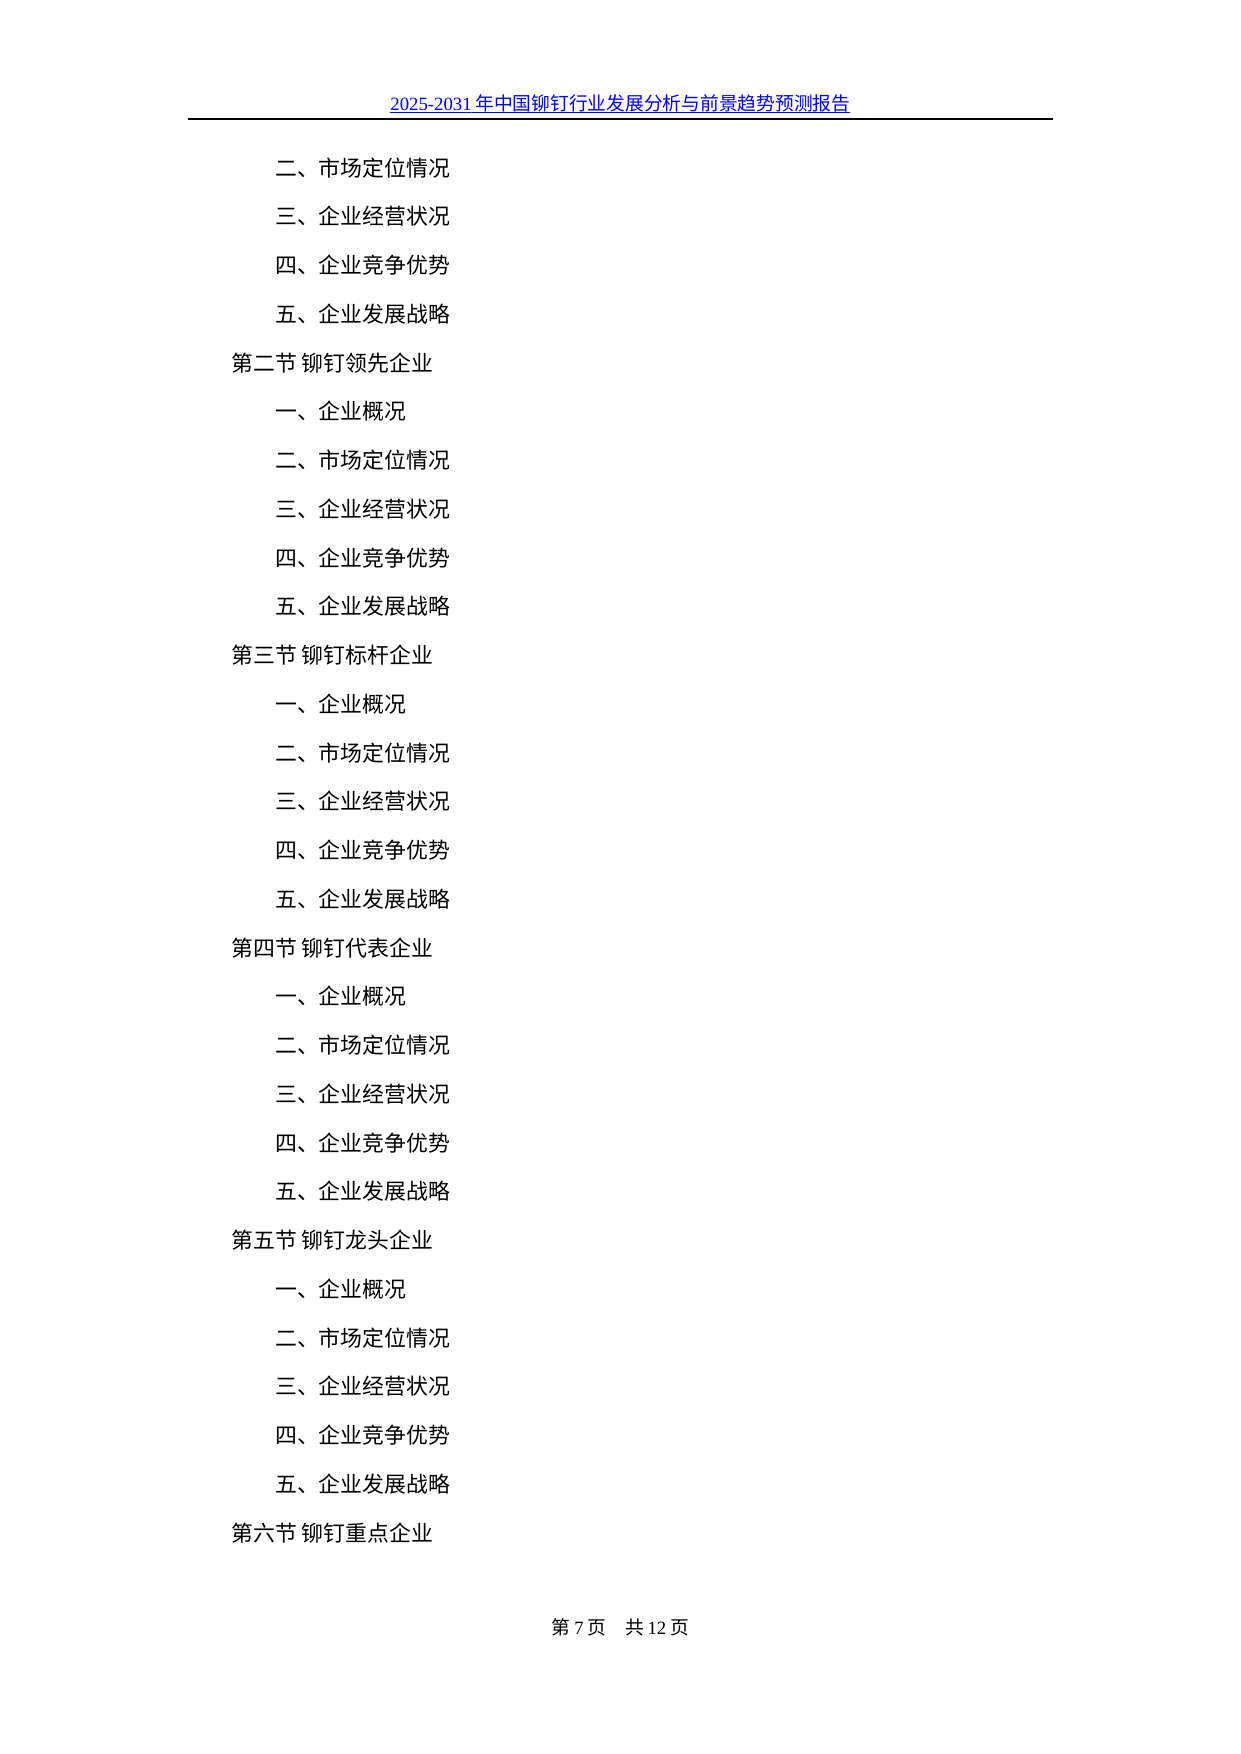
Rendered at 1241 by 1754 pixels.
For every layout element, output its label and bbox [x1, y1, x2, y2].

text [187, 150, 1053, 1548]
